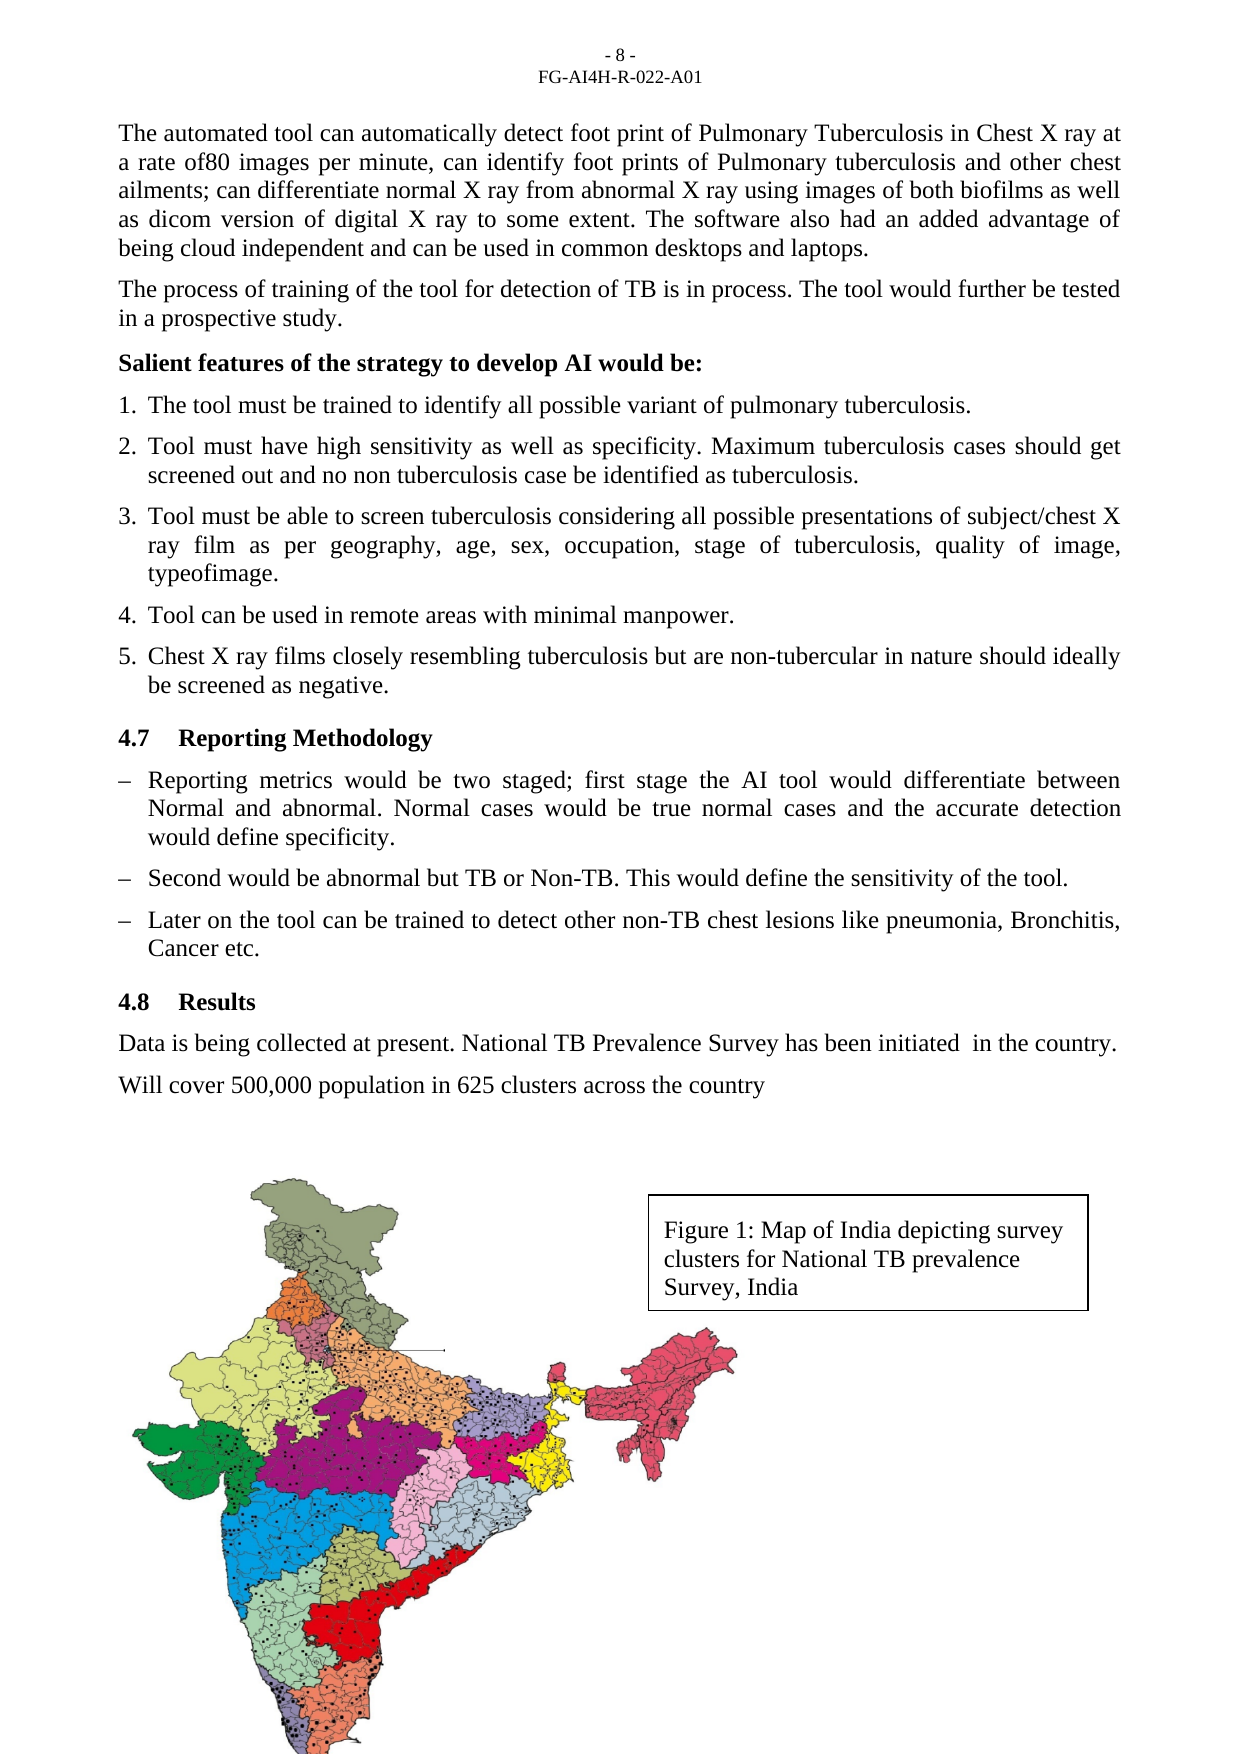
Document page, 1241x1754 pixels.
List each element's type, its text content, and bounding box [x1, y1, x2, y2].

text The automated tool can automatically detect foot print of Pulmonary Tuberculosis in Chest X ray at a rate of80 images per minute, can identify foot prints of Pulmonary tuberculosis and other chest ailments; can differentiate normal X ray from abnormal X ray using images of both biofilms as well as dicom version of digital X ray to some extent. The software also had an added advantage of being cloud independent and can be used in common desktops and laptops. [118, 118, 1122, 262]
list The tool must be trained to identify all possible variant of pulmonary tuberculosis. [118, 390, 1122, 418]
text Will cover 500,000 population in 625 clusters across the country [118, 1070, 1122, 1098]
picture [118, 1110, 757, 1754]
subtitle Reporting Methodology [118, 723, 1122, 752]
list Tool can be used in remote areas with minimal manpower. [118, 600, 1122, 628]
list Reporting metrics would be two staged; first stage the AI tool would differentiate between Normal and abnormal. Normal cases would be true normal cases and the accurate detection would define specificity. [118, 765, 1122, 851]
list Later on the tool can be trained to detect other non-TB chest lesions like pneumonia, Bronchitis, Cancer etc. [118, 905, 1122, 962]
list Second would be abnormal but TB or Non-TB. This would define the sensitivity of the tool. [118, 863, 1122, 892]
text Data is being collected at present. National TB Prevalence Survey has been initiated in the country. [118, 1028, 1122, 1057]
subtitle Results [118, 987, 1122, 1016]
list Tool must be able to screen tuberculosis considering all possible presentations of subject/chest X ray film as per geography, age, sex, occupation, stage of tuberculosis, quality of image, typeofimage. [118, 501, 1122, 587]
subtitle Salient features of the strategy to develop AI would be: [118, 348, 1122, 377]
text The process of training of the tool for detection of TB is in process. The tool would further be tested in a prospective study. [118, 274, 1122, 332]
list Chest X ray films closely resembling tuberculosis but are non-tubercular in nature should ideally be screened as negative. [118, 641, 1122, 698]
list Tool must have high sensitivity as well as specificity. Maximum tuberculosis cases should get screened out and no non tuberculosis case be identified as tuberculosis. [118, 431, 1122, 488]
